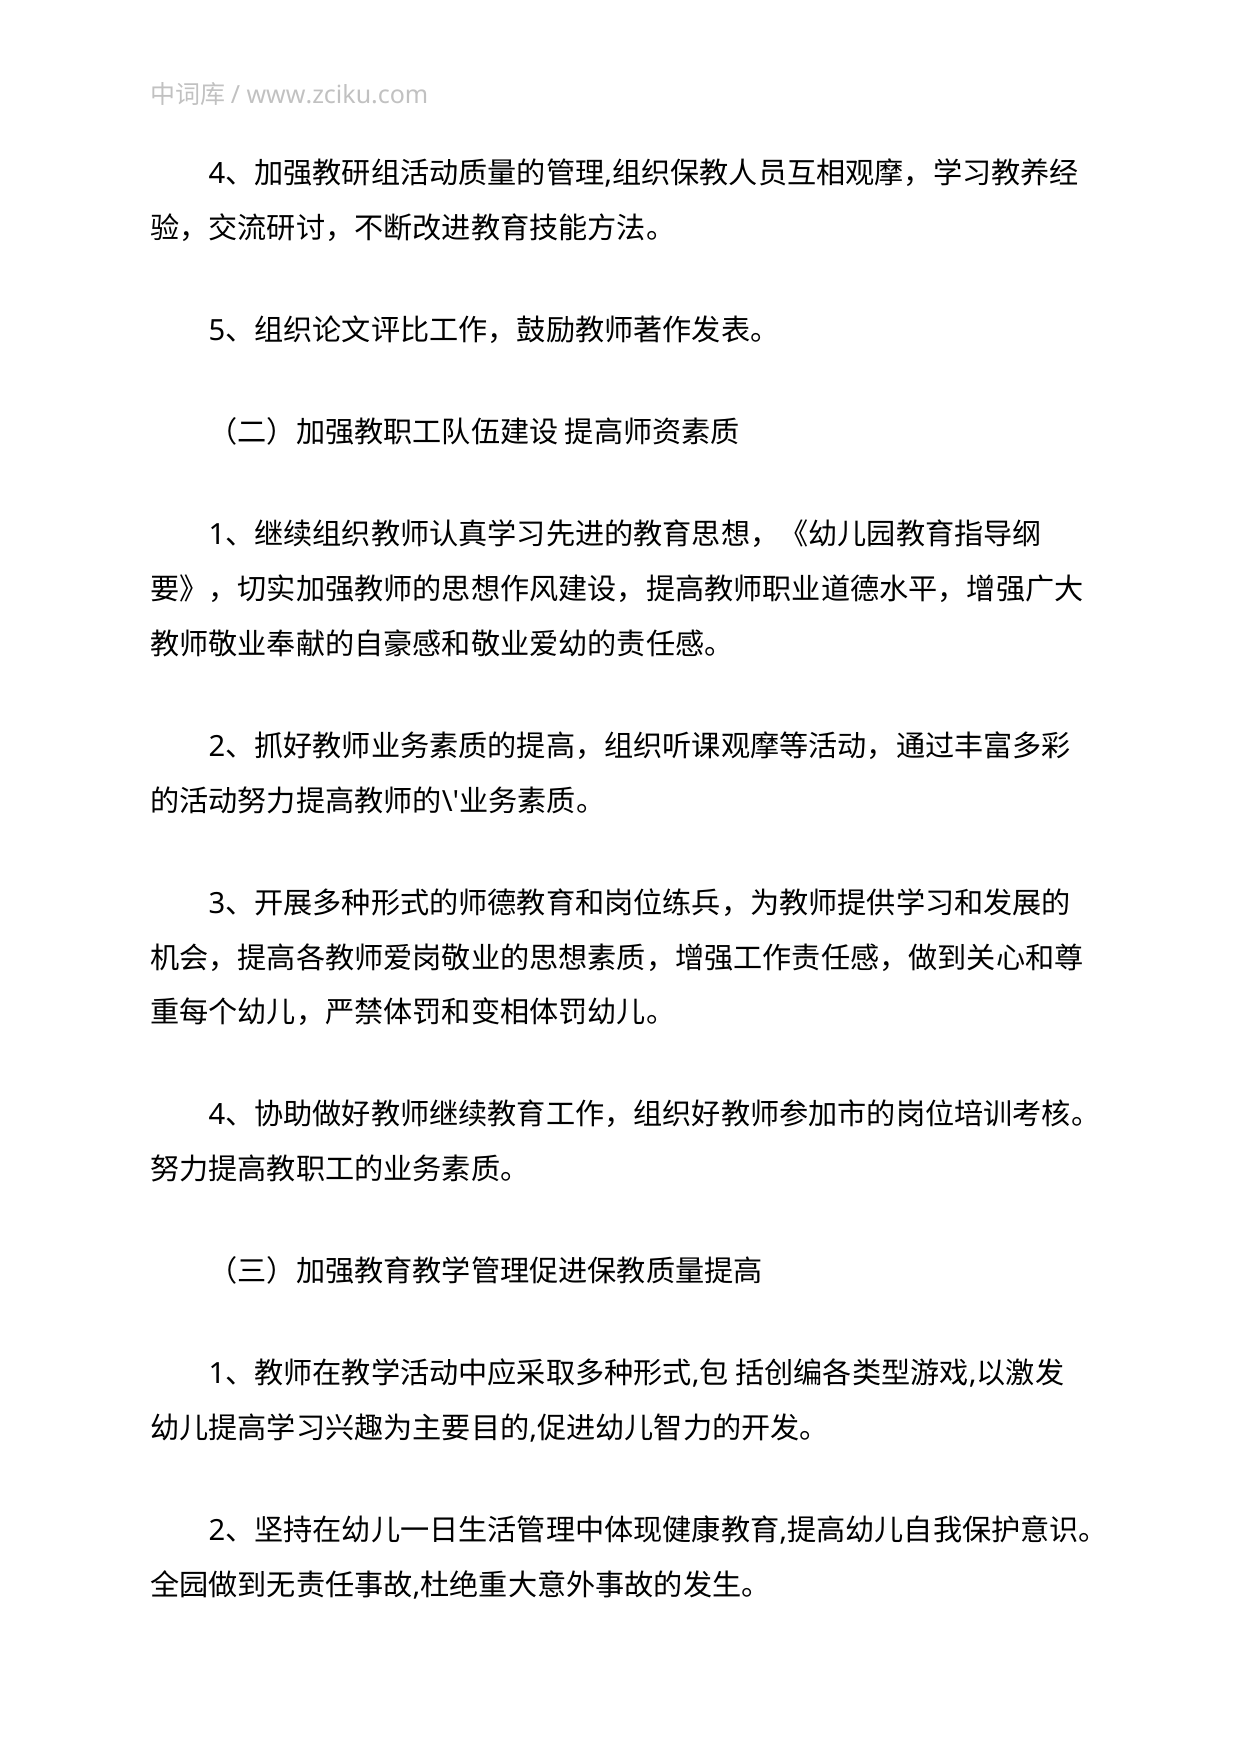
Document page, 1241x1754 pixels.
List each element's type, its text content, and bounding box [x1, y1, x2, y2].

text 2、坚持在幼儿一日生活管理中体现健康教育,提高幼儿自我保护意识。全园做到无责任事故,杜绝重大意外事故的发生。 [150, 1506, 1090, 1604]
text 4、加强教研组活动质量的管理,组织保教人员互相观摩，学习教养经验，交流研讨，不断改进教育技能方法。 [150, 150, 1090, 247]
text 1、继续组织教师认真学习先进的教育思想，《幼儿园教育指导纲要》，切实加强教师的思想作风建设，提高教师职业道德水平，增强广大教师敬业奉献的自豪感和敬业爱幼的责任感。 [150, 511, 1090, 663]
text 3、开展多种形式的师德教育和岗位练兵，为教师提供学习和发展的机会，提高各教师爱岗敬业的思想素质，增强工作责任感，做到关心和尊重每个幼儿，严禁体罚和变相体罚幼儿。 [150, 879, 1090, 1031]
text 1、教师在教学活动中应采取多种形式,包 括创编各类型游戏,以激发幼儿提高学习兴趣为主要目的,促进幼儿智力的开发。 [150, 1349, 1090, 1447]
text （三）加强教育教学管理促进保教质量提高 [150, 1248, 1090, 1290]
text 2、抓好教师业务素质的提高，组织听课观摩等活动，通过丰富多彩的活动努力提高教师的\'业务素质。 [150, 722, 1090, 819]
text 5、组织论文评比工作，鼓励教师著作发表。 [150, 307, 1090, 349]
text （二）加强教职工队伍建设 提高师资素质 [150, 409, 1090, 451]
text 4、协助做好教师继续教育工作，组织好教师参加市的岗位培训考核。努力提高教职工的业务素质。 [150, 1091, 1090, 1188]
